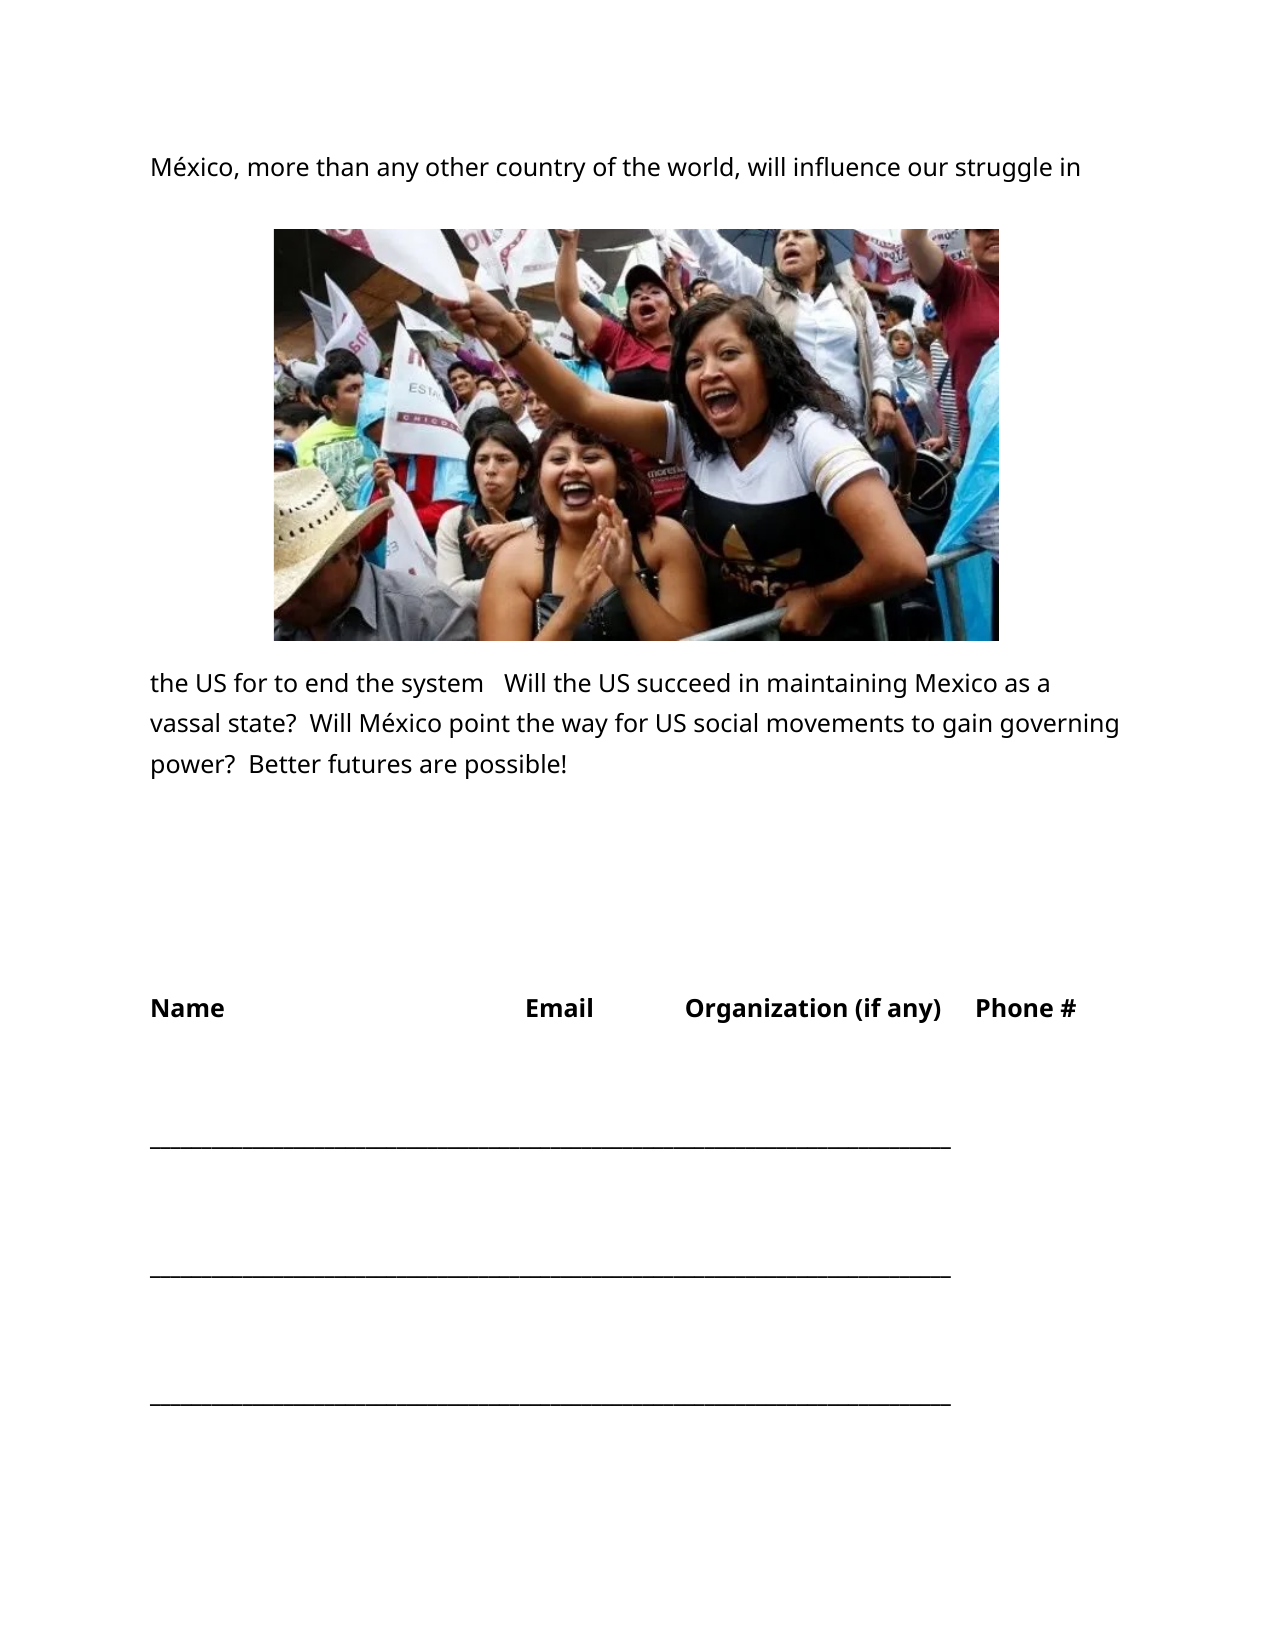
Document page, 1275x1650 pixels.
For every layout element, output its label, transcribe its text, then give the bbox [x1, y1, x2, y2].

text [150, 1376, 1125, 1410]
text Name Email Organization (if any) Phone # [150, 990, 1125, 1024]
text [150, 1247, 1125, 1282]
picture [273, 229, 999, 641]
text ______________________________________________________________________________ [150, 1119, 1125, 1153]
